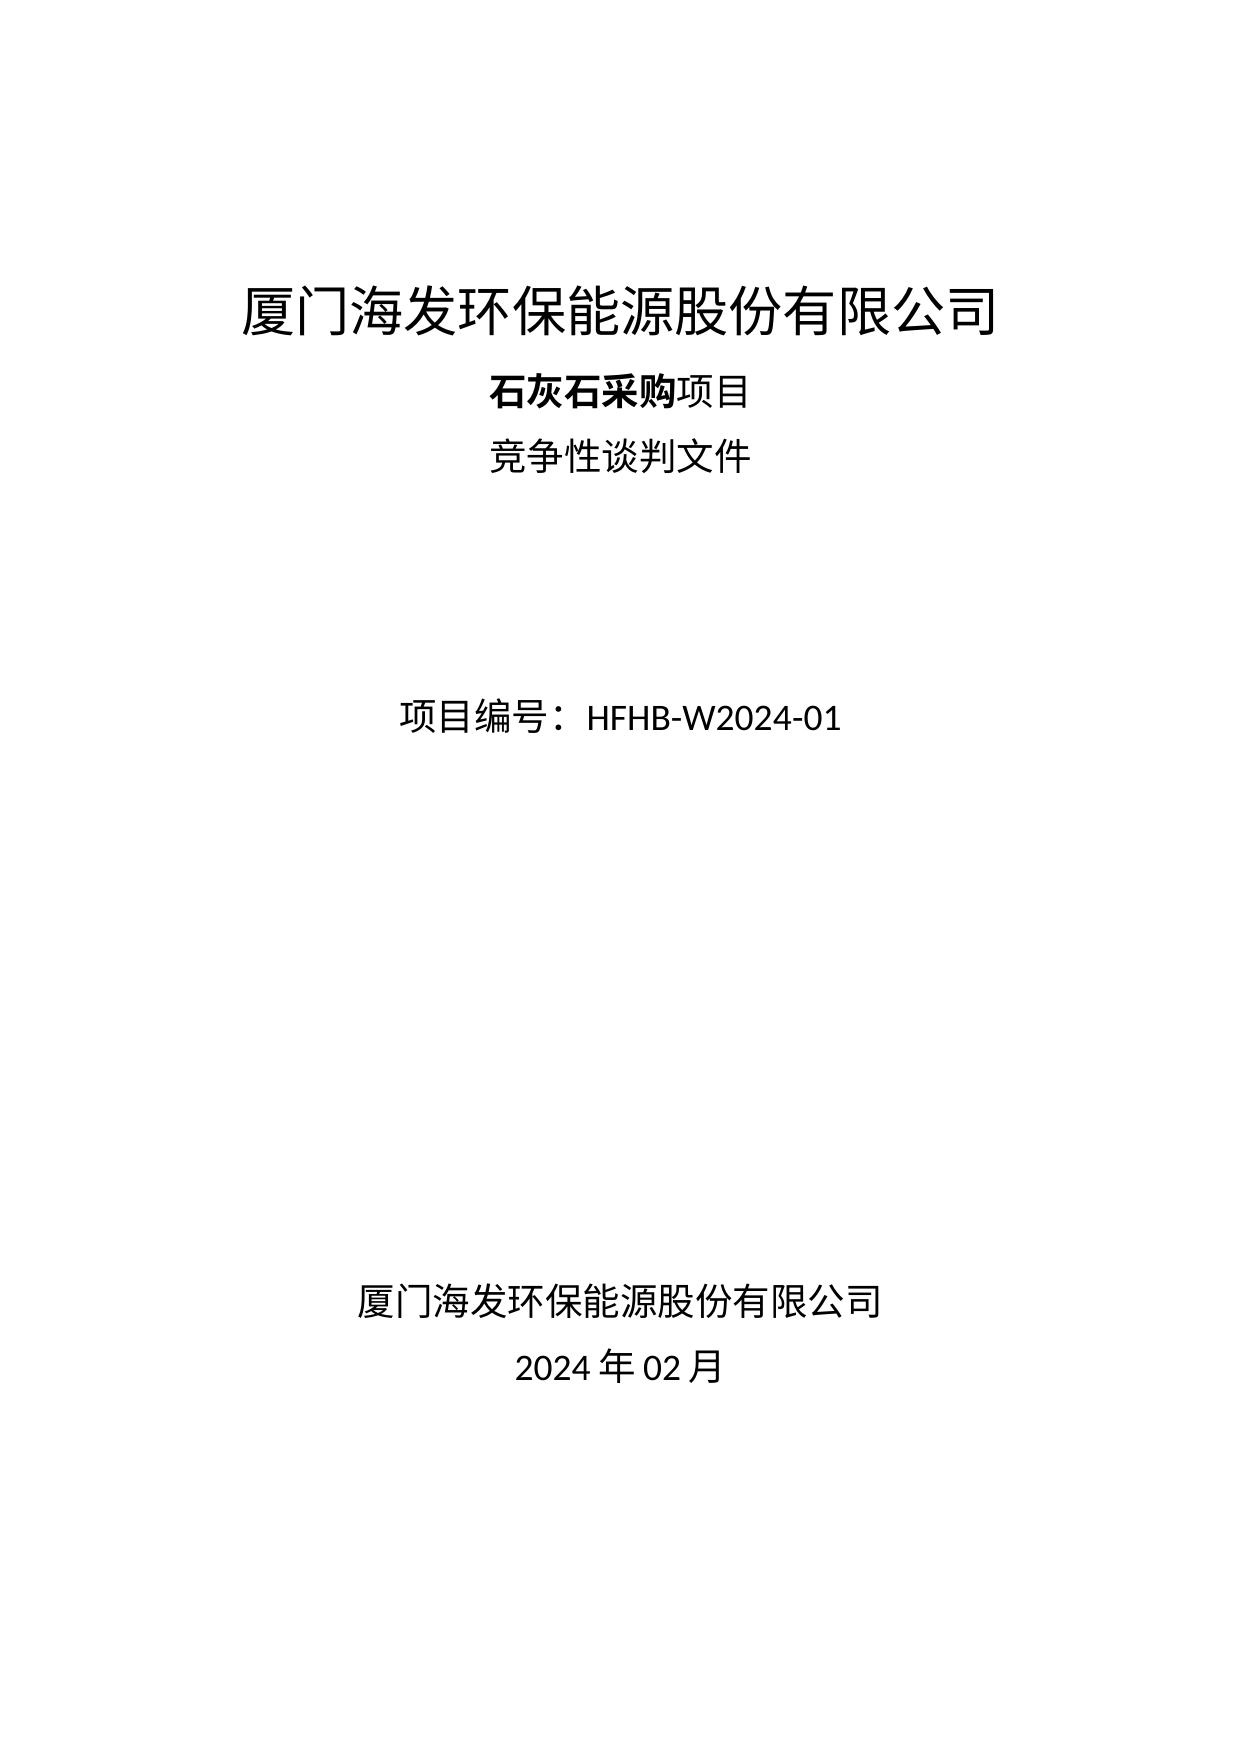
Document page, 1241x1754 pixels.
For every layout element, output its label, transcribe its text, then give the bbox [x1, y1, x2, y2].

text 竞争性谈判文件 [187, 422, 1053, 487]
text 厦门海发环保能源股份有限公司 [187, 1267, 1053, 1332]
text 项目编号：HFHB-W2024-01 [187, 682, 1053, 747]
text 2024年02月 [187, 1332, 1053, 1397]
text 厦门海发环保能源股份有限公司 [187, 259, 1053, 357]
text 石灰石采购项目 [187, 357, 1053, 422]
